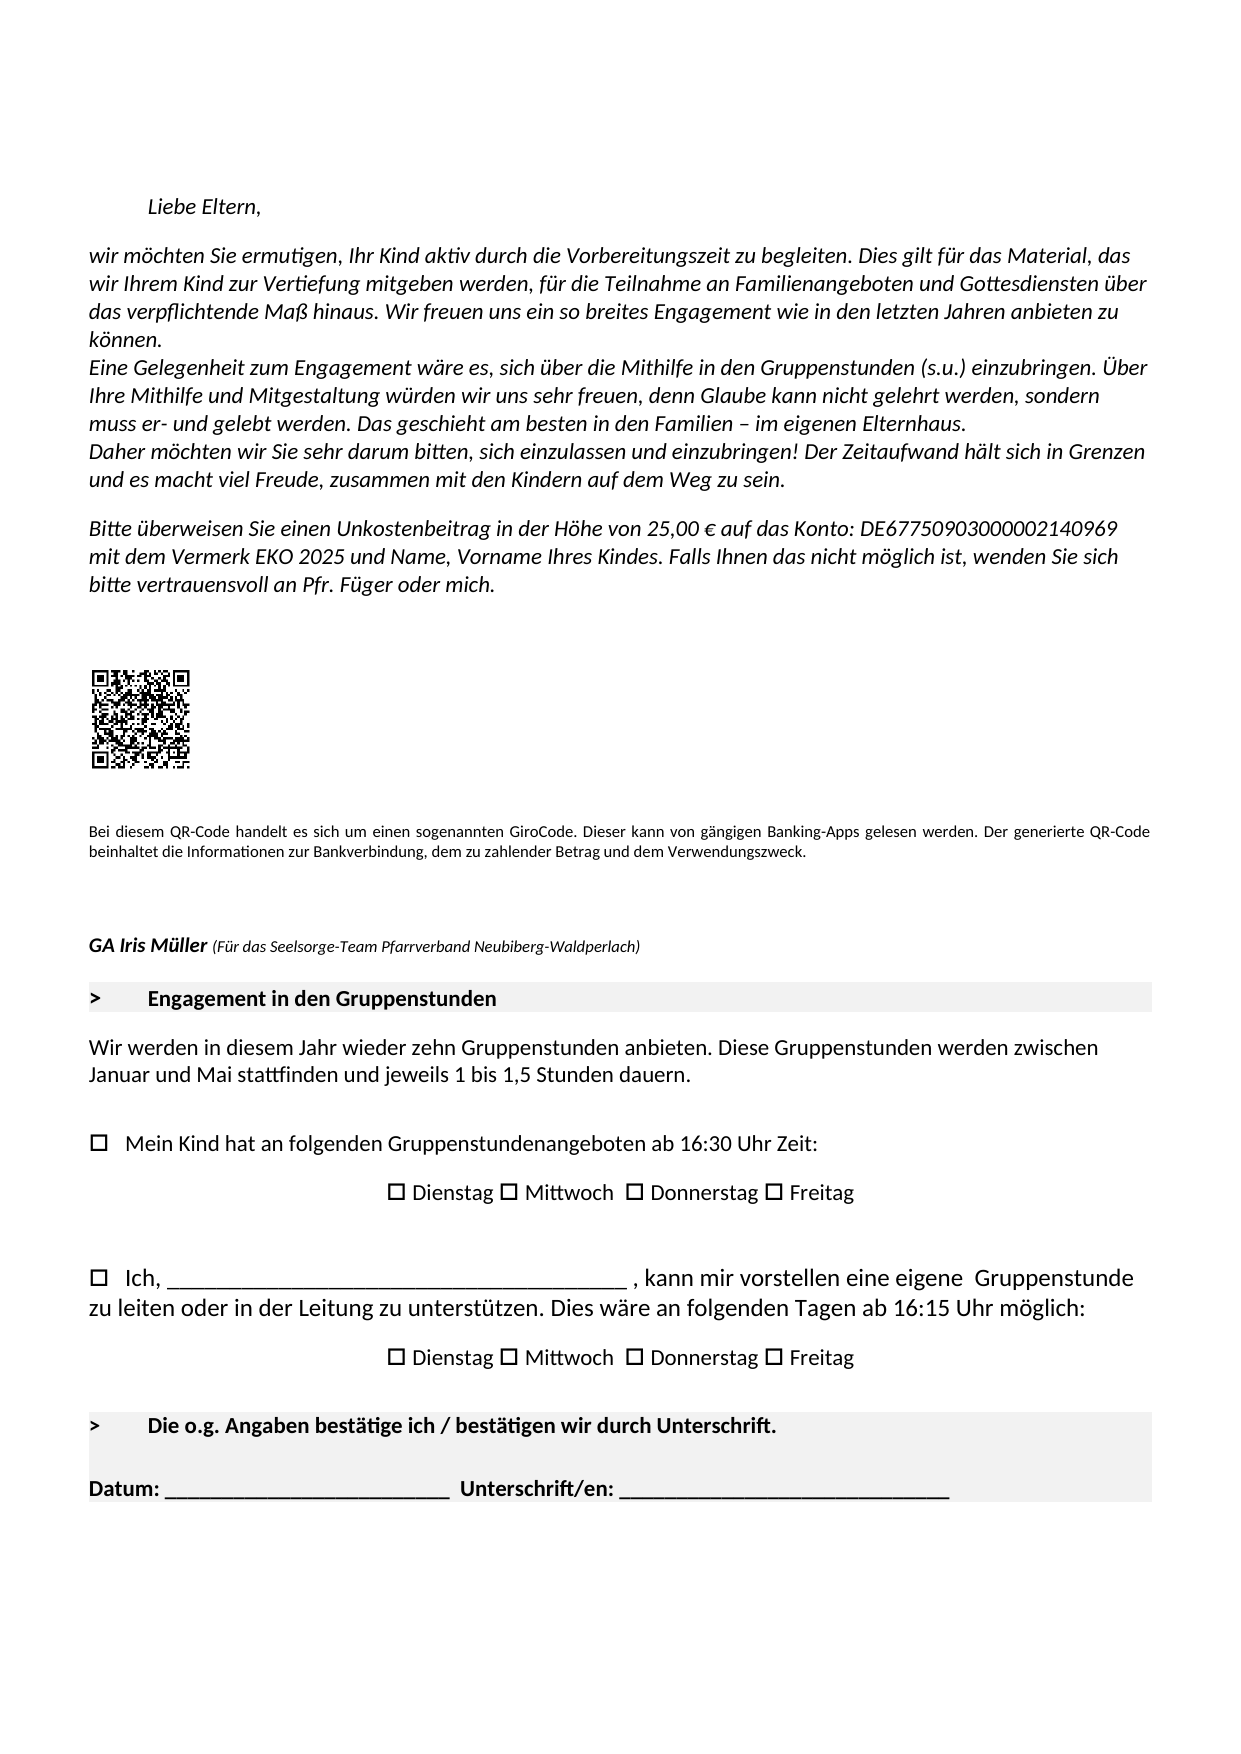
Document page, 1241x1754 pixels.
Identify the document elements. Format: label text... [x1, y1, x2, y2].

text > Engagement in den Gruppenstunden [89, 982, 1152, 1012]
picture [89, 667, 191, 770]
text Liebe Eltern, [148, 192, 1152, 220]
text Daher möchten wir Sie sehr darum bitten, sich einzulassen und einzubringen! Der Zeitaufwand hält sich in Grenzen und es macht viel Freude, zusammen mit den Kindern auf dem Weg zu sein. [89, 437, 1152, 493]
text Dienstag Mittwoch Donnerstag Freitag [89, 1343, 1152, 1371]
text > Die o.g. Angaben bestätige ich / bestätigen wir durch Unterschrift. [89, 1412, 1152, 1440]
text Ich, _____________________________________ , kann mir vorstellen eine eigene Gruppenstunde zu leiten oder in der Leitung zu unterstützen. Dies wäre an folgenden Tagen ab 16:15 Uhr möglich: [89, 1262, 1152, 1323]
text wir möchten Sie ermutigen, Ihr Kind aktiv durch die Vorbereitungszeit zu begleiten. Dies gilt für das Material, das wir Ihrem Kind zur Vertiefung mitgeben werden, für die Teilnahme an Familienangeboten und Gottesdiensten über das verpflichtende Maß hinaus. Wir freuen uns ein so breites Engagement wie in den letzten Jahren anbieten zu können. Eine Gelegenheit zum Engagement wäre es, sich über die Mithilfe in den Gruppenstunden (s.u.) einzubringen. Über Ihre Mithilfe und Mitgestaltung würden wir uns sehr freuen, denn Glaube kann nicht gelehrt werden, sondern muss er- und gelebt werden. Das geschieht am besten in den Familien – im eigenen Elternhaus. [89, 241, 1152, 437]
text Bitte überweisen Sie einen Unkostenbeitrag in der Höhe von 25,00 € auf das Konto: DE67750903000002140969 mit dem Vermerk EKO 2025 und Name, Vorname Ihres Kindes. Falls Ihnen das nicht möglich ist, wenden Sie sich bitte vertrauensvoll an Pfr. Füger oder mich. [89, 514, 1152, 598]
text Wir werden in diesem Jahr wieder zehn Gruppenstunden anbieten. Diese Gruppenstunden werden zwischen Januar und Mai stattfinden und jeweils 1 bis 1,5 Stunden dauern. [89, 1033, 1152, 1089]
text Mein Kind hat an folgenden Gruppenstundenangeboten ab 16:30 Uhr Zeit: [89, 1129, 1152, 1157]
text Bei diesem QR-Code handelt es sich um einen sogenannten GiroCode. Dieser kann von gängigen Banking-Apps gelesen werden. Der generierte QR-Code beinhaltet die Informationen zur Bankverbindung, dem zu zahlender Betrag und dem Verwendungszweck. [89, 821, 1152, 862]
text GA Iris Müller (Für das Seelsorge-Team Pfarrverband Neubiberg-Waldperlach) [89, 932, 1152, 957]
text Dienstag Mittwoch Donnerstag Freitag [89, 1178, 1152, 1206]
text Datum: _________________________ Unterschrift/en: _____________________________ [89, 1474, 1152, 1502]
